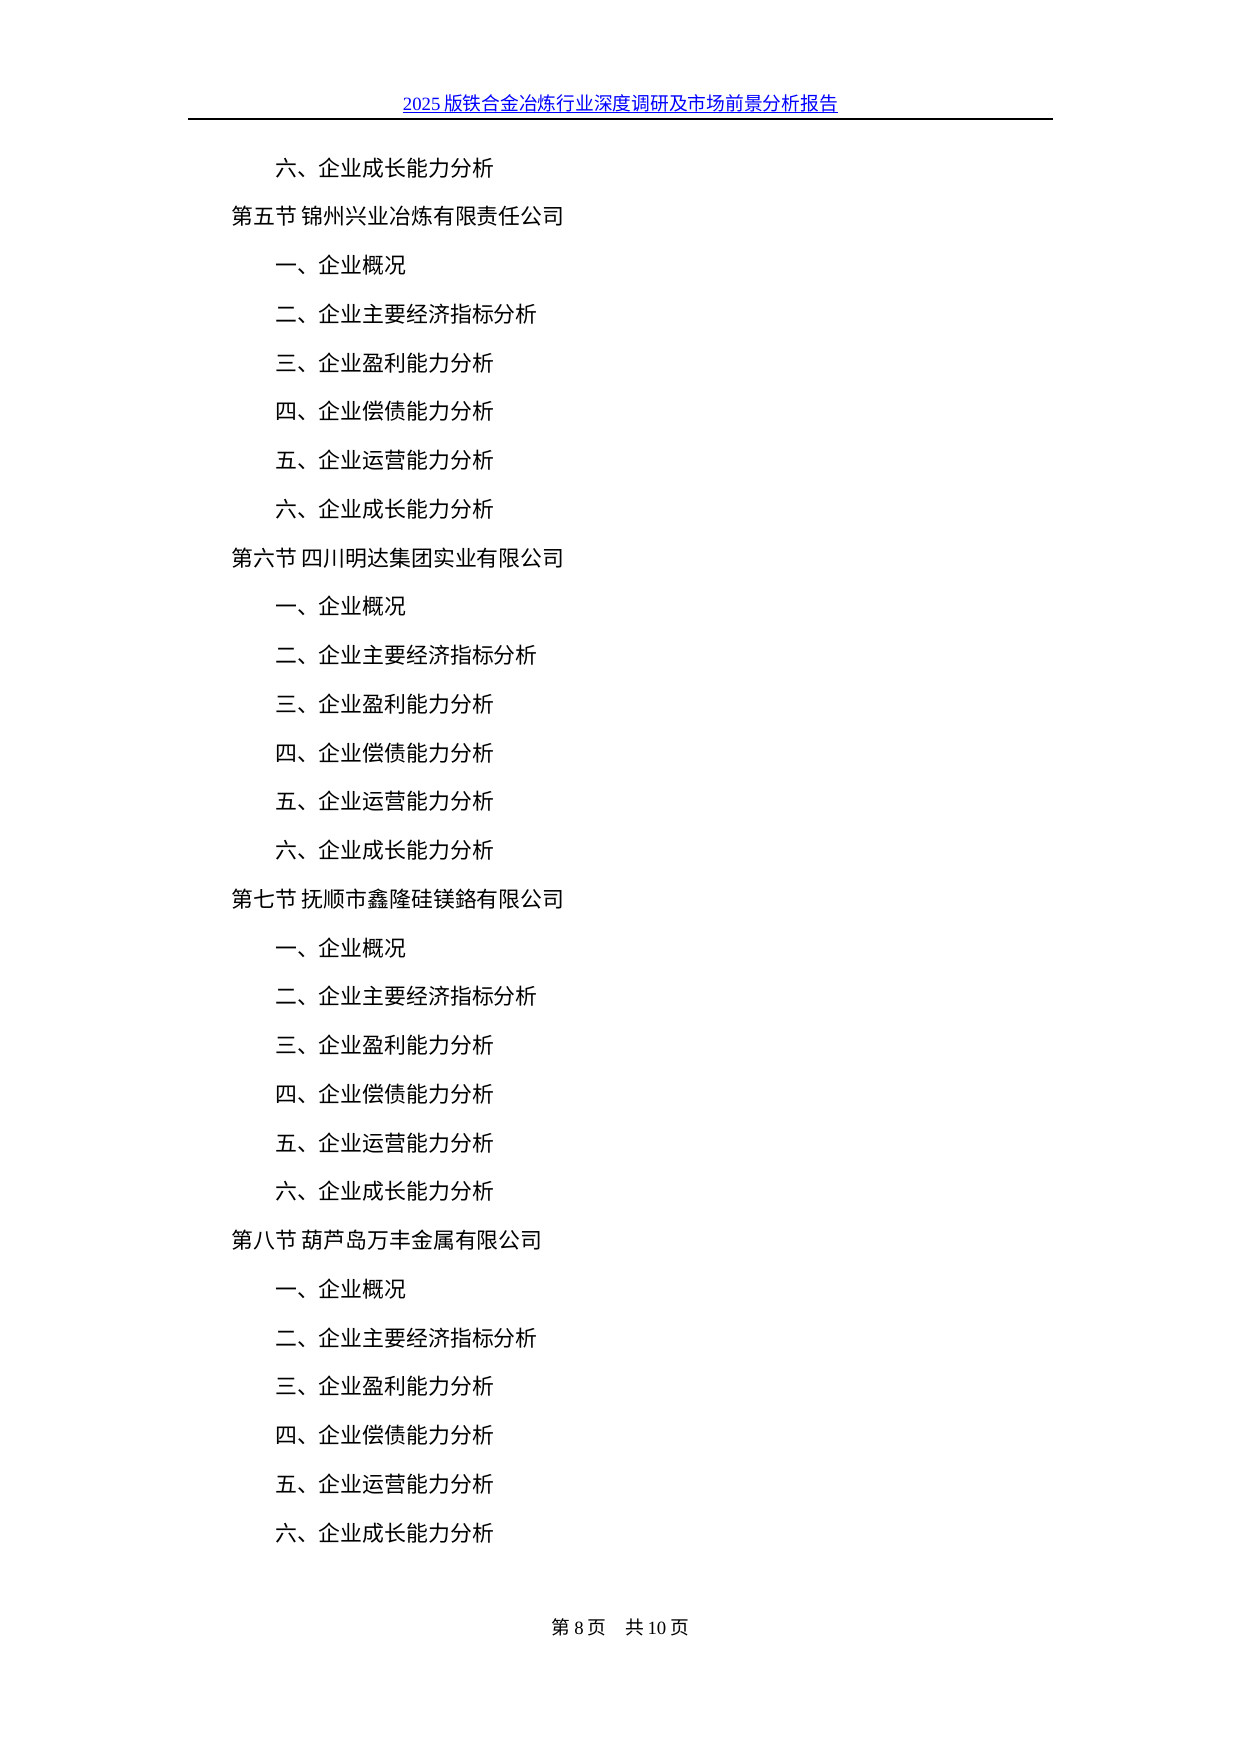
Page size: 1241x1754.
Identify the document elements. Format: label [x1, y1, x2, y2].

text [187, 150, 1053, 1548]
